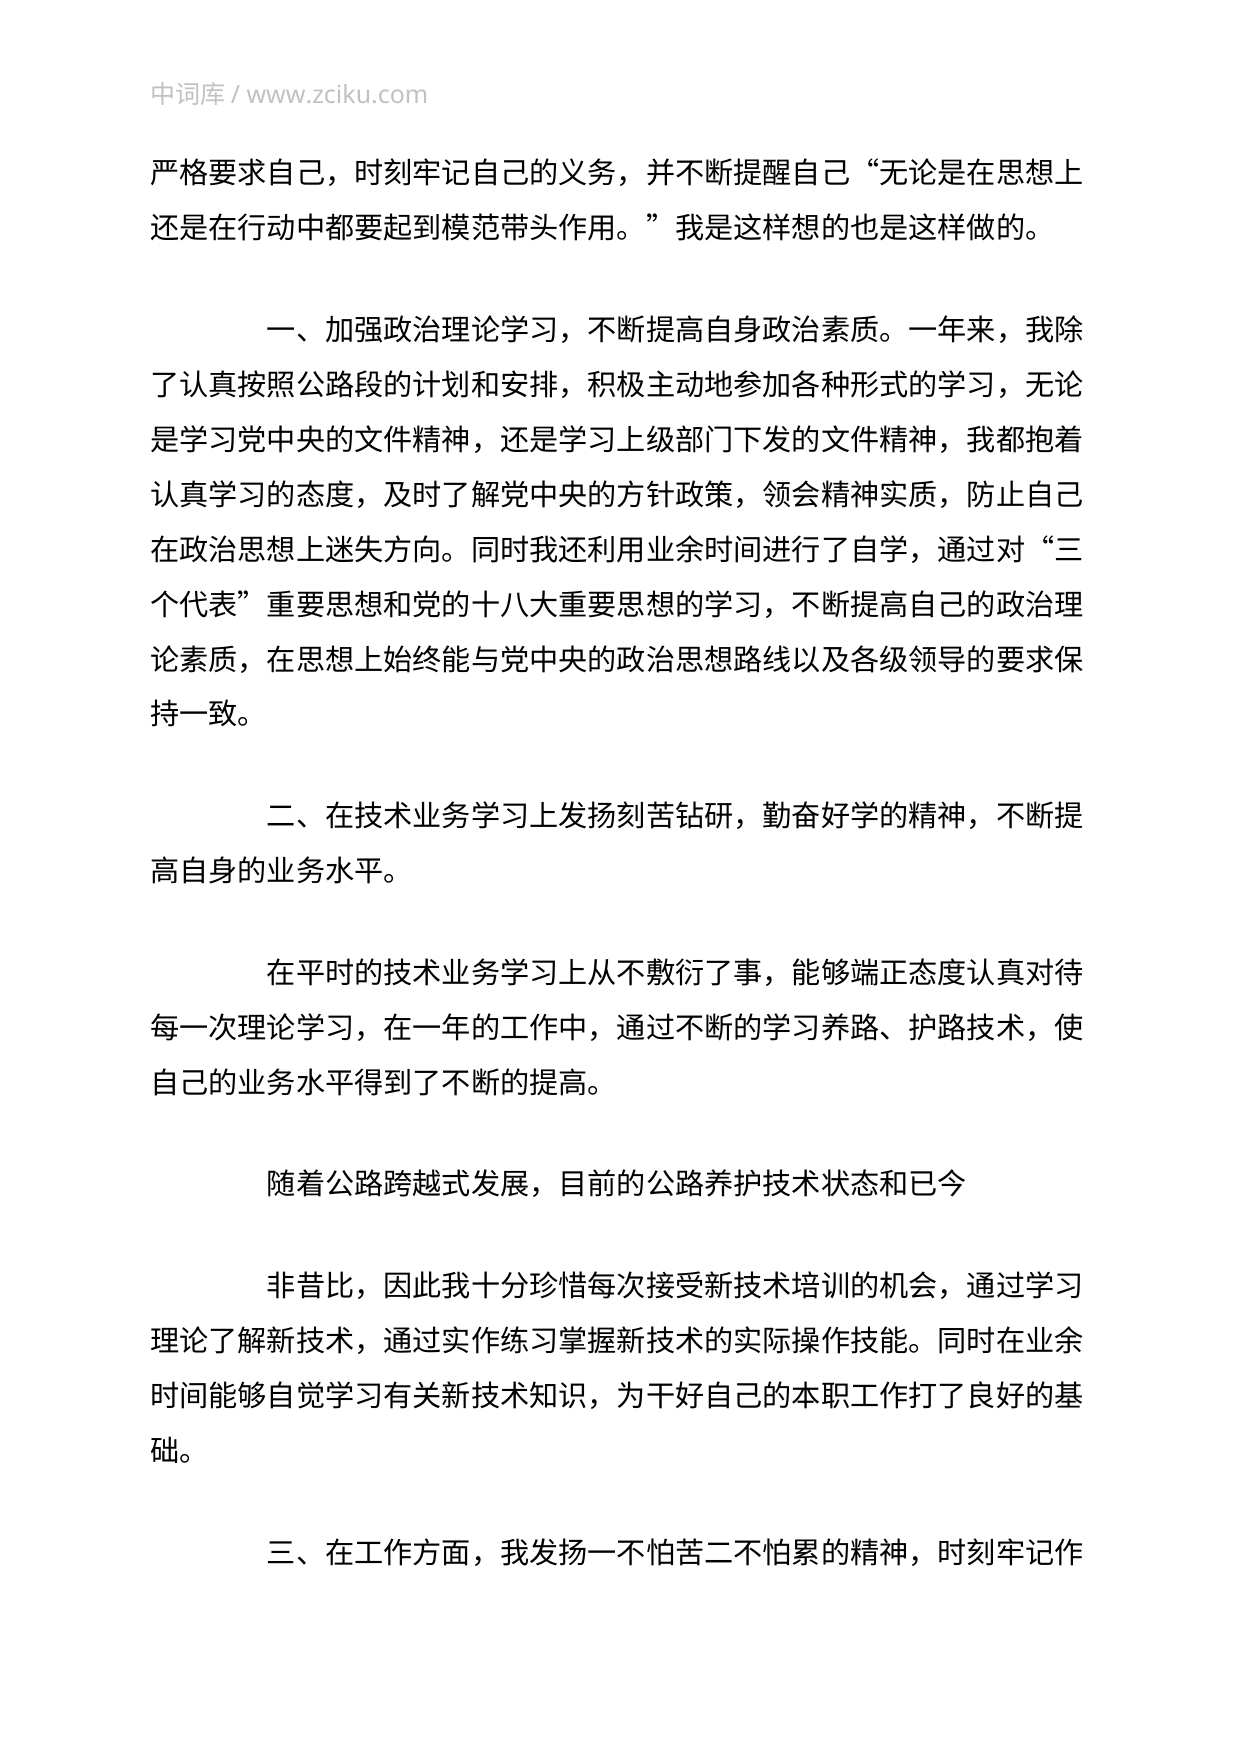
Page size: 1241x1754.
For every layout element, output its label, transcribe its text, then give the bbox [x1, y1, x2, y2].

text 二、在技术业务学习上发扬刻苦钻研，勤奋好学的精神，不断提高自身的业务水平。 [150, 793, 1090, 890]
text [150, 1529, 1090, 1571]
text 一、加强政治理论学习，不断提高自身政治素质。一年来，我除了认真按照公路段的计划和安排，积极主动地参加各种形式的学习，无论是学习党中央的文件精神，还是学习上级部门下发的文件精神，我都抱着认真学习的态度，及时了解党中央的方针政策，领会精神实质，防止自己在政治思想上迷失方向。同时我还利用业余时间进行了自学，通过对“三个代表”重要思想和党的十八大重要思想的学习，不断提高自己的政治理论素质，在思想上始终能与党中央的政治思想路线以及各级领导的要求保持一致。 [150, 307, 1090, 733]
text 随着公路跨越式发展，目前的公路养护技术状态和已今 [150, 1161, 1090, 1203]
text 非昔比，因此我十分珍惜每次接受新技术培训的机会，通过学习理论了解新技术，通过实作练习掌握新技术的实际操作技能。同时在业余时间能够自觉学习有关新技术知识，为干好自己的本职工作打了良好的基础。 [150, 1263, 1090, 1470]
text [150, 150, 1090, 247]
text 在平时的技术业务学习上从不敷衍了事，能够端正态度认真对待每一次理论学习，在一年的工作中，通过不断的学习养路、护路技术，使自己的业务水平得到了不断的提高。 [150, 949, 1090, 1101]
